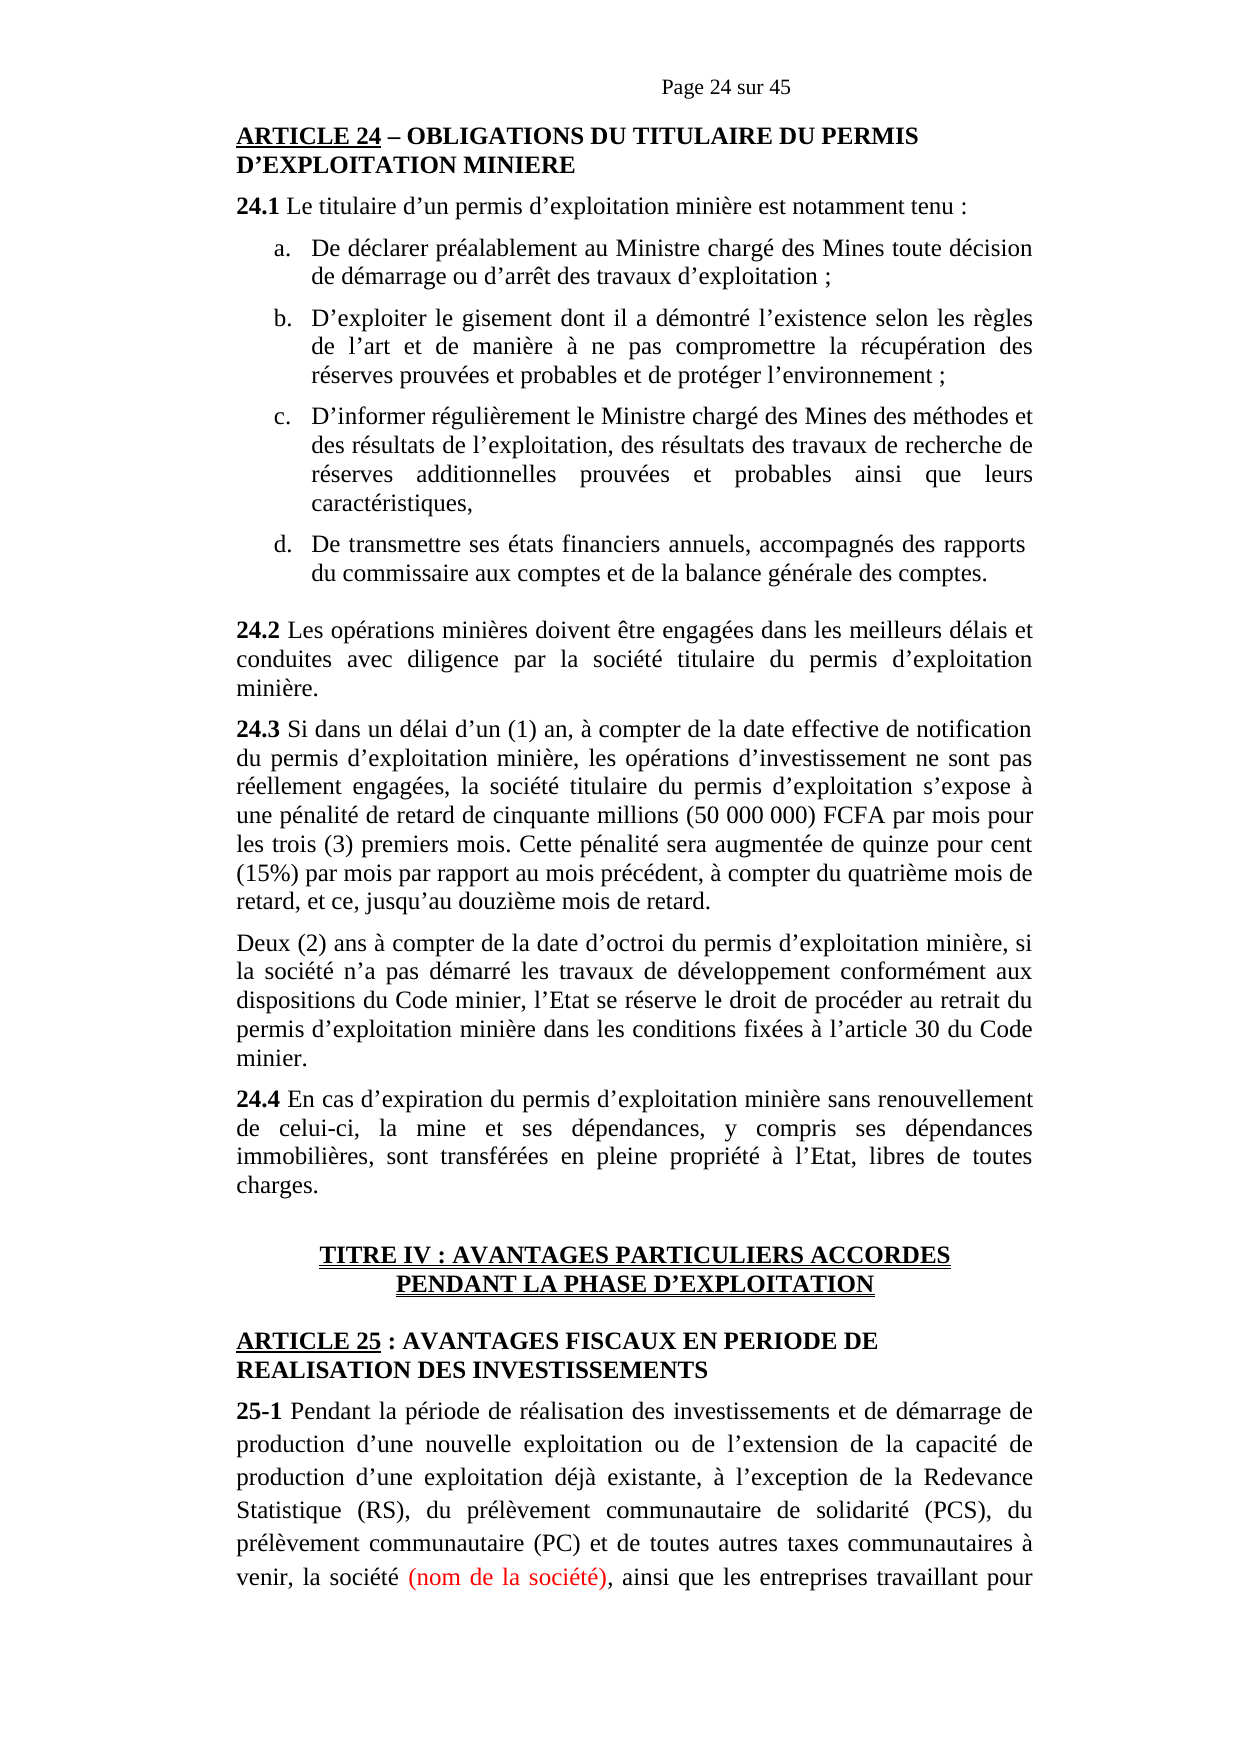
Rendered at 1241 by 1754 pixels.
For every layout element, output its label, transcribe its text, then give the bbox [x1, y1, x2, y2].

text TITRE IV : AVANTAGES PARTICULIERS ACCORDES [236, 1240, 1034, 1269]
text 24.3 Si dans un délai d’un (1) an, à compter de la date effective de notification du permis d’exploitation minière, les opérations d’investissement ne sont pas réellement engagées, la société titulaire du permis d’exploitation s’expose à une pénalité de retard de cinquante millions (50 000 000) FCFA par mois pour les trois (3) premiers mois. Cette pénalité sera augmentée de quinze pour cent (15%) par mois par rapport au mois précédent, à compter du quatrième mois de retard, et ce, jusqu’au douzième mois de retard. [236, 714, 1034, 915]
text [236, 1396, 1034, 1590]
text ARTICLE 24 – OBLIGATIONS DU TITULAIRE DU PERMIS D’EXPLOITATION MINIERE [236, 121, 1034, 179]
list D’informer régulièrement le Ministre chargé des Mines des méthodes et des résultats de l’exploitation, des résultats des travaux de recherche de réserves additionnelles prouvées et probables ainsi que leurs caractéristiques, [274, 401, 1034, 516]
text PENDANT LA PHASE D’EXPLOITATION [236, 1269, 1034, 1298]
text 24.1 Le titulaire d’un permis d’exploitation minière est notamment tenu : [236, 191, 1034, 220]
text 24.2 Les opérations minières doivent être engagées dans les meilleurs délais et conduites avec diligence par la société titulaire du permis d’exploitation minière. [236, 615, 1034, 701]
list D’exploiter le gisement dont il a démontré l’existence selon les règles de l’art et de manière à ne pas compromettre la récupération des réserves prouvées et probables et de protéger l’environnement ; [274, 303, 1034, 389]
subtitle ARTICLE 25 : AVANTAGES FISCAUX EN PERIODE DE REALISATION DES INVESTISSEMENTS [236, 1326, 1034, 1384]
list De transmettre ses états financiers annuels, accompagnés des rapports du commissaire aux comptes et de la balance générale des comptes. [274, 529, 1027, 586]
text Deux (2) ans à compter de la date d’octroi du permis d’exploitation minière, si la société n’a pas démarré les travaux de développement conformément aux dispositions du Code minier, l’Etat se réserve le droit de procéder au retrait du permis d’exploitation minière dans les conditions fixées à l’article 30 du Code minier. [236, 928, 1034, 1071]
list De déclarer préalablement au Ministre chargé des Mines toute décision de démarrage ou d’arrêt des travaux d’exploitation ; [274, 233, 1034, 290]
text 24.4 En cas d’expiration du permis d’exploitation minière sans renouvellement de celui-ci, la mine et ses dépendances, y compris ses dépendances immobilières, sont transférées en pleine propriété à l’Etat, libres de toutes charges. [236, 1084, 1034, 1199]
